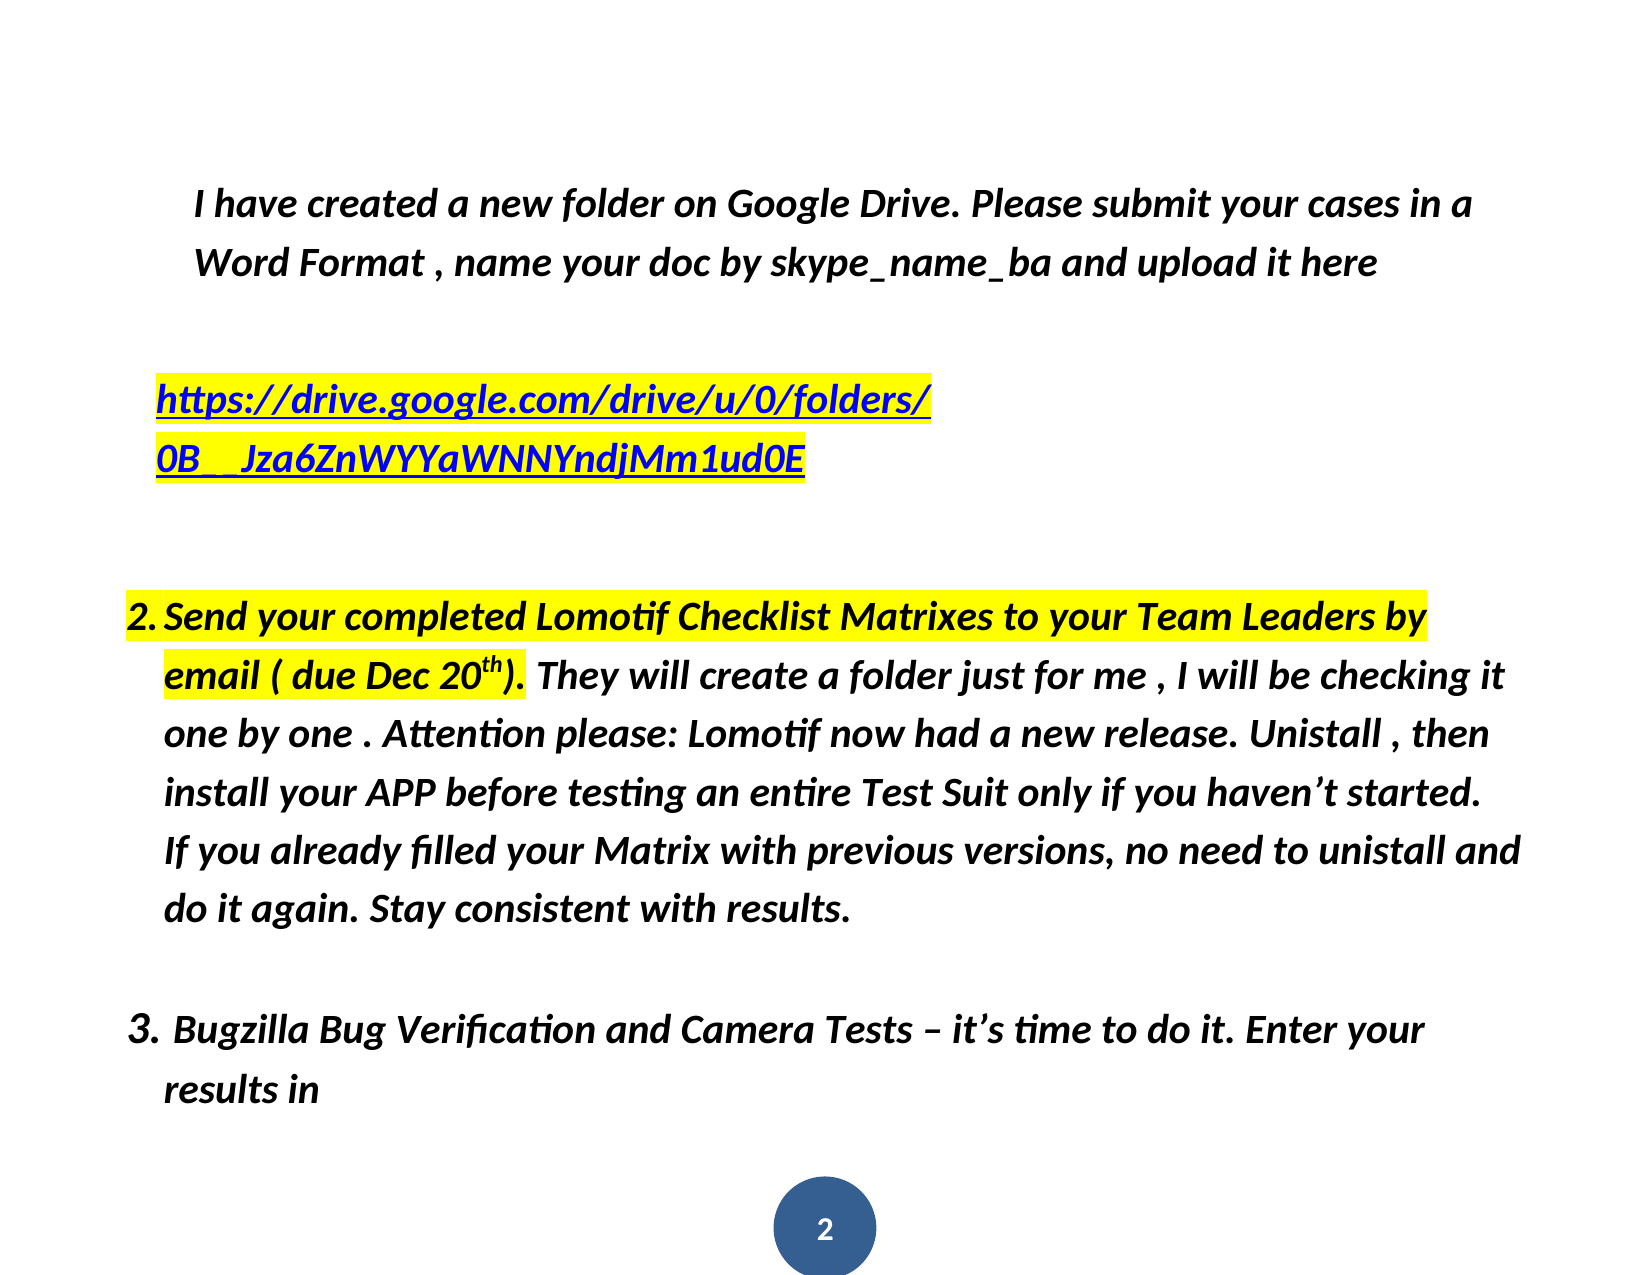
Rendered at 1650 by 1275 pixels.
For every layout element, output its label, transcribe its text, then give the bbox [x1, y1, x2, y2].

list Send your completed Lomotif Checklist Matrixes to your Team Leaders by email ( due Dec 20th). They will create a folder just for me , I will be checking it one by one . Attention please: Lomotif now had a new release. Unistall , then install your APP before testing an entire Test Suit only if you haven’t started. [126, 590, 1532, 816]
text https://drive.google.com/drive/u/0/folders/0B__Jza6ZnWYYaWNNYndjMm1ud0E [156, 373, 1532, 483]
list If you already filled your Matrix with previous versions, no need to unistall and do it again. Stay consistent with results. [163, 824, 1532, 933]
list I have created a new folder on Google Drive. Please submit your cases in a Word Format , name your doc by skype_name_ba and upload it here [193, 177, 1532, 286]
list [126, 999, 1532, 1114]
